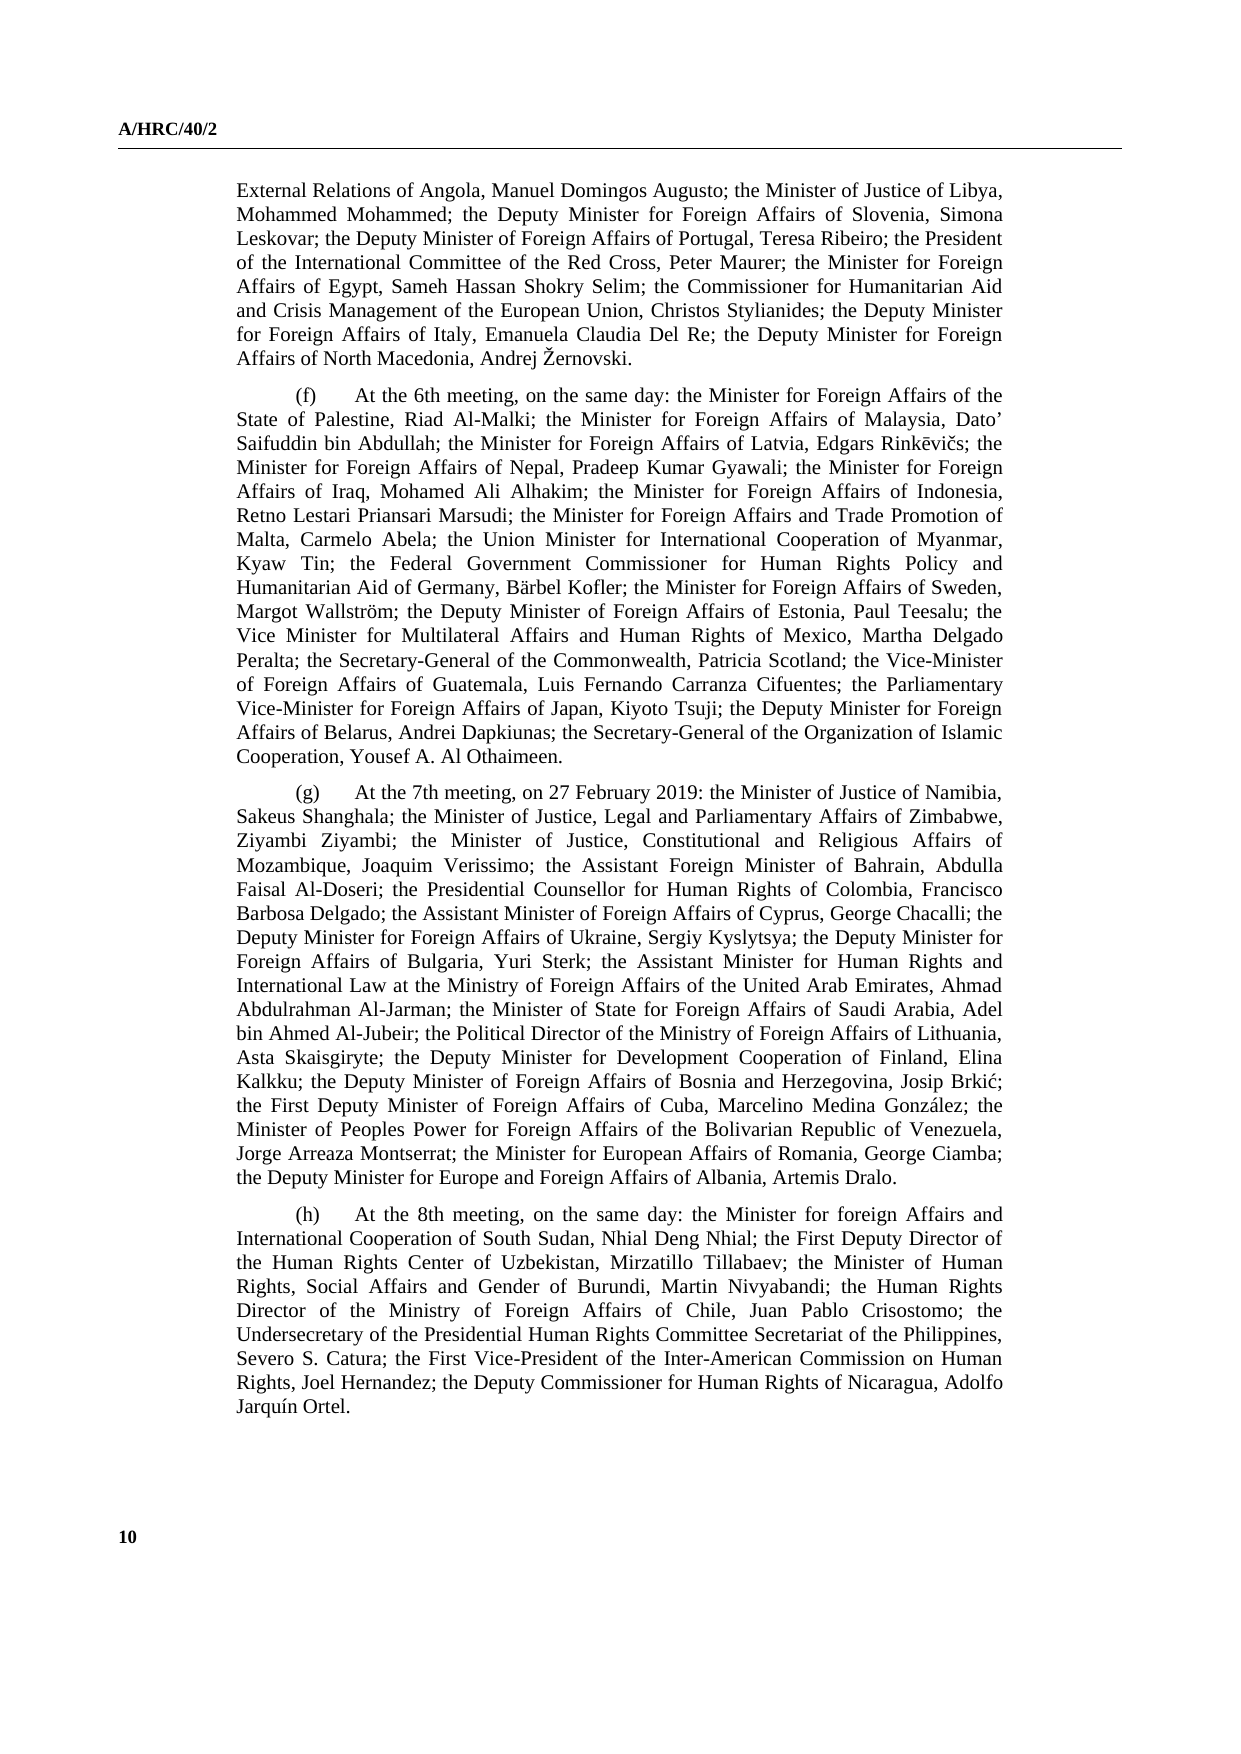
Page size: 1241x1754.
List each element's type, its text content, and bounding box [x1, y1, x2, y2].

text (f) At the 6th meeting, on the same day: the Minister for Foreign Affairs of the State of Palestine, Riad Al-Malki; the Minister for Foreign Affairs of Malaysia, Dato’ Saifuddin bin Abdullah; the Minister for Foreign Affairs of Latvia, Edgars Rinkēvičs; the Minister for Foreign Affairs of Nepal, Pradeep Kumar Gyawali; the Minister for Foreign Affairs of Iraq, Mohamed Ali Alhakim; the Minister for Foreign Affairs of Indonesia, Retno Lestari Priansari Marsudi; the Minister for Foreign Affairs and Trade Promotion of Malta, Carmelo Abela; the Union Minister for International Cooperation of Myanmar, Kyaw Tin; the Federal Government Commissioner for Human Rights Policy and Humanitarian Aid of Germany, Bärbel Kofler; the Minister for Foreign Affairs of Sweden, Margot Wallström; the Deputy Minister of Foreign Affairs of Estonia, Paul Teesalu; the Vice Minister for Multilateral Affairs and Human Rights of Mexico, Martha Delgado Peralta; the Secretary-General of the Commonwealth, Patricia Scotland; the Vice-Minister of Foreign Affairs of Guatemala, Luis Fernando Carranza Cifuentes; the Parliamentary Vice-Minister for Foreign Affairs of Japan, Kiyoto Tsuji; the Deputy Minister for Foreign Affairs of Belarus, Andrei Dapkiunas; the Secretary-General of the Organization of Islamic Cooperation, Yousef A. Al Othaimeen. [236, 383, 1004, 768]
text (h) At the 8th meeting, on the same day: the Minister for foreign Affairs and International Cooperation of South Sudan, Nhial Deng Nhial; the First Deputy Director of the Human Rights Center of Uzbekistan, Mirzatillo Tillabaev; the Minister of Human Rights, Social Affairs and Gender of Burundi, Martin Nivyabandi; the Human Rights Director of the Ministry of Foreign Affairs of Chile, Juan Pablo Crisostomo; the Undersecretary of the Presidential Human Rights Committee Secretariat of the Philippines, Severo S. Catura; the First Vice-President of the Inter-American Commission on Human Rights, Joel Hernandez; the Deputy Commissioner for Human Rights of Nicaragua, Adolfo Jarquín Ortel. [236, 1202, 1004, 1418]
text (g) At the 7th meeting, on 27 February 2019: the Minister of Justice of Namibia, Sakeus Shanghala; the Minister of Justice, Legal and Parliamentary Affairs of Zimbabwe, Ziyambi Ziyambi; the Minister of Justice, Constitutional and Religious Affairs of Mozambique, Joaquim Verissimo; the Assistant Foreign Minister of Bahrain, Abdulla Faisal Al-Doseri; the Presidential Counsellor for Human Rights of Colombia, Francisco Barbosa Delgado; the Assistant Minister of Foreign Affairs of Cyprus, George Chacalli; the Deputy Minister for Foreign Affairs of Ukraine, Sergiy Kyslytsya; the Deputy Minister for Foreign Affairs of Bulgaria, Yuri Sterk; the Assistant Minister for Human Rights and International Law at the Ministry of Foreign Affairs of the United Arab Emirates, Ahmad Abdulrahman Al-Jarman; the Minister of State for Foreign Affairs of Saudi Arabia, Adel bin Ahmed Al-Jubeir; the Political Director of the Ministry of Foreign Affairs of Lithuania, Asta Skaisgiryte; the Deputy Minister for Development Cooperation of Finland, Elina Kalkku; the Deputy Minister of Foreign Affairs of Bosnia and Herzegovina, Josip Brkić; the First Deputy Minister of Foreign Affairs of Cuba, Marcelino Medina González; the Minister of Peoples Power for Foreign Affairs of the Bolivarian Republic of Venezuela, Jorge Arreaza Montserrat; the Minister for European Affairs of Romania, George Ciamba; the Deputy Minister for Europe and Foreign Affairs of Albania, Artemis Dralo. [236, 780, 1004, 1189]
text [236, 178, 1004, 370]
